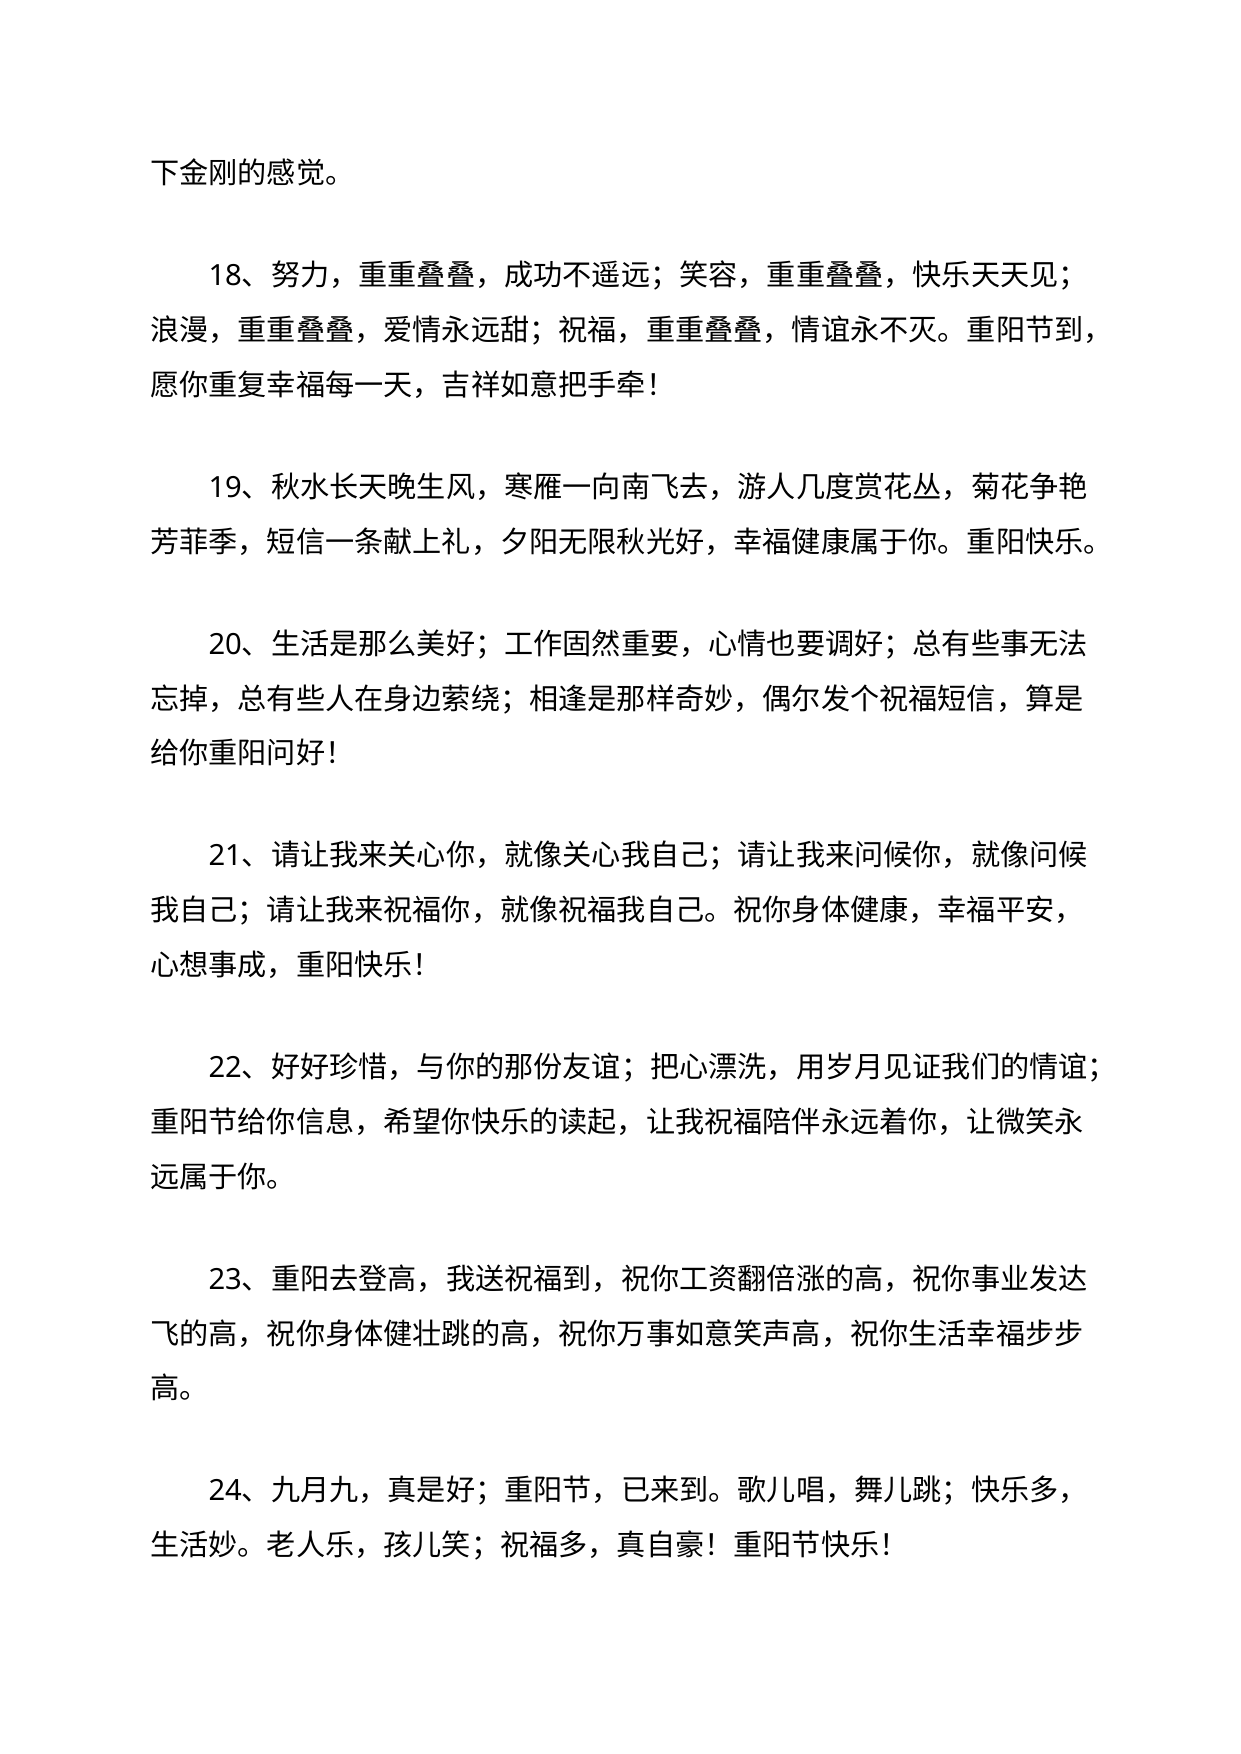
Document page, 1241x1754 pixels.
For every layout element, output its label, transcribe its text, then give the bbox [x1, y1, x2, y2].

text 20、生活是那么美好；工作固然重要，心情也要调好；总有些事无法忘掉，总有些人在身边萦绕；相逢是那样奇妙，偶尔发个祝福短信，算是给你重阳问好！ [150, 620, 1090, 772]
text 18、努力，重重叠叠，成功不遥远；笑容，重重叠叠，快乐天天见；浪漫，重重叠叠，爱情永远甜；祝福，重重叠叠，情谊永不灭。重阳节到，愿你重复幸福每一天，吉祥如意把手牵！ [150, 252, 1090, 404]
text 22、好好珍惜，与你的那份友谊；把心漂洗，用岁月见证我们的情谊；重阳节给你信息，希望你快乐的读起，让我祝福陪伴永远着你，让微笑永远属于你。 [150, 1043, 1090, 1196]
text 23、重阳去登高，我送祝福到，祝你工资翻倍涨的高，祝你事业发达飞的高，祝你身体健壮跳的高，祝你万事如意笑声高，祝你生活幸福步步高。 [150, 1255, 1090, 1407]
text 19、秋水长天晚生风，寒雁一向南飞去，游人几度赏花丛，菊花争艳芳菲季，短信一条献上礼，夕阳无限秋光好，幸福健康属于你。重阳快乐。 [150, 463, 1090, 561]
text 21、请让我来关心你，就像关心我自己；请让我来问候你，就像问候我自己；请让我来祝福你，就像祝福我自己。祝你身体健康，幸福平安，心想事成，重阳快乐！ [150, 832, 1090, 984]
text 24、九月九，真是好；重阳节，已来到。歌儿唱，舞儿跳；快乐多，生活妙。老人乐，孩儿笑；祝福多，真自豪！重阳节快乐！ [150, 1467, 1090, 1564]
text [150, 150, 1090, 192]
